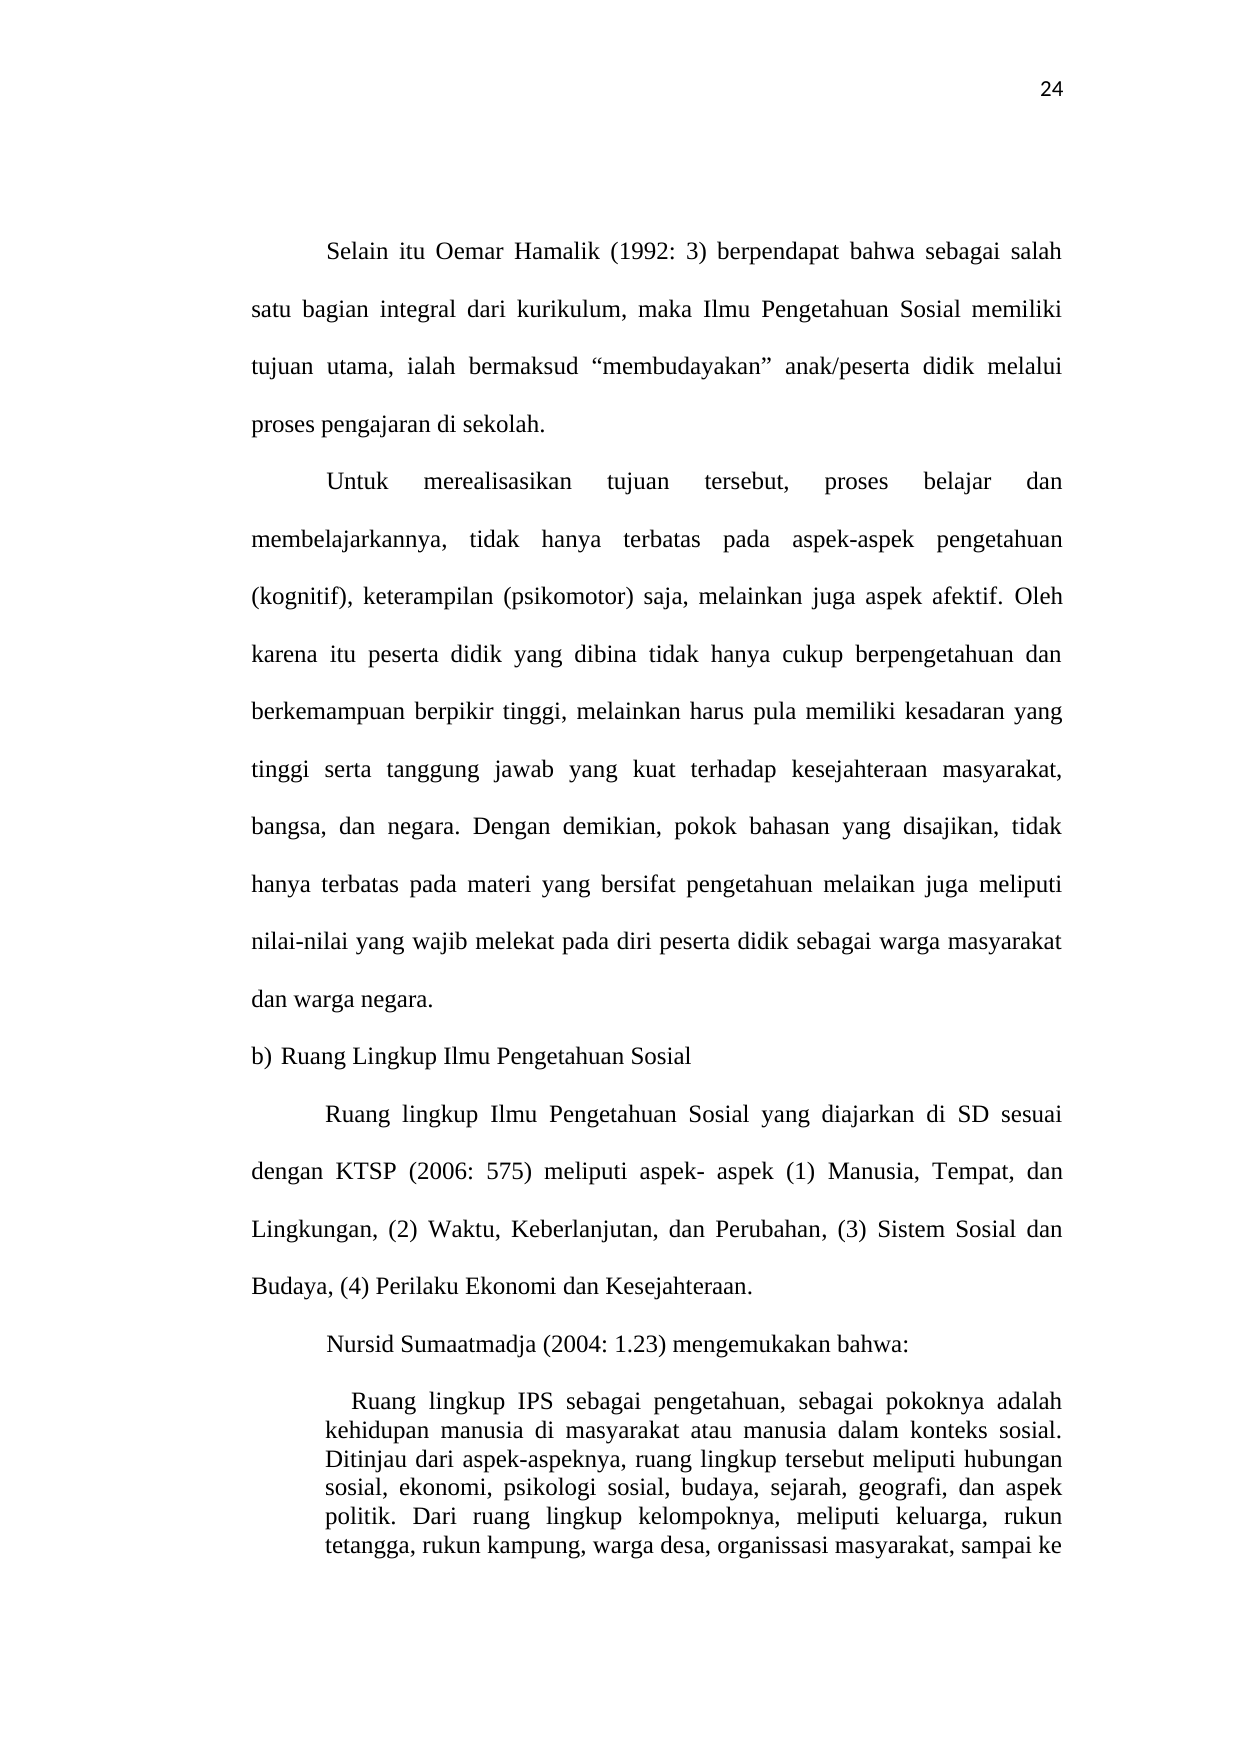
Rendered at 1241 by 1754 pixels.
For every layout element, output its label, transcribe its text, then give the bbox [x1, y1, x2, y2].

text Ruang lingkup Ilmu Pengetahuan Sosial yang diajarkan di SD sesuai dengan KTSP (2006: 575) meliputi aspek- aspek (1) Manusia, Tempat, dan Lingkungan, (2) Waktu, Keberlanjutan, dan Perubahan, (3) Sistem Sosial dan Budaya, (4) Perilaku Ekonomi dan Kesejahteraan. [251, 1099, 1063, 1300]
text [325, 1386, 1063, 1559]
list Ruang Lingkup Ilmu Pengetahuan Sosial [251, 1041, 1063, 1070]
text Untuk merealisasikan tujuan tersebut, proses belajar dan membelajarkannya, tidak hanya terbatas pada aspek-aspek pengetahuan (kognitif), keterampilan (psikomotor) saja, melainkan juga aspek afektif. Oleh karena itu peserta didik yang dibina tidak hanya cukup berpengetahuan dan berkemampuan berpikir tinggi, melainkan harus pula memiliki kesadaran yang tinggi serta tanggung jawab yang kuat terhadap kesejahteraan masyarakat, bangsa, dan negara. Dengan demikian, pokok bahasan yang disajikan, tidak hanya terbatas pada materi yang bersifat pengetahuan melaikan juga meliputi nilai-nilai yang wajib melekat pada diri peserta didik sebagai warga masyarakat dan warga negara. [251, 466, 1063, 1012]
text Selain itu Oemar Hamalik (1992: 3) berpendapat bahwa sebagai salah satu bagian integral dari kurikulum, maka Ilmu Pengetahuan Sosial memiliki tujuan utama, ialah bermaksud “membudayakan” anak/peserta didik melalui proses pengajaran di sekolah. [251, 236, 1063, 437]
text Nursid Sumaatmadja (2004: 1.23) mengemukakan bahwa: [251, 1329, 1063, 1357]
